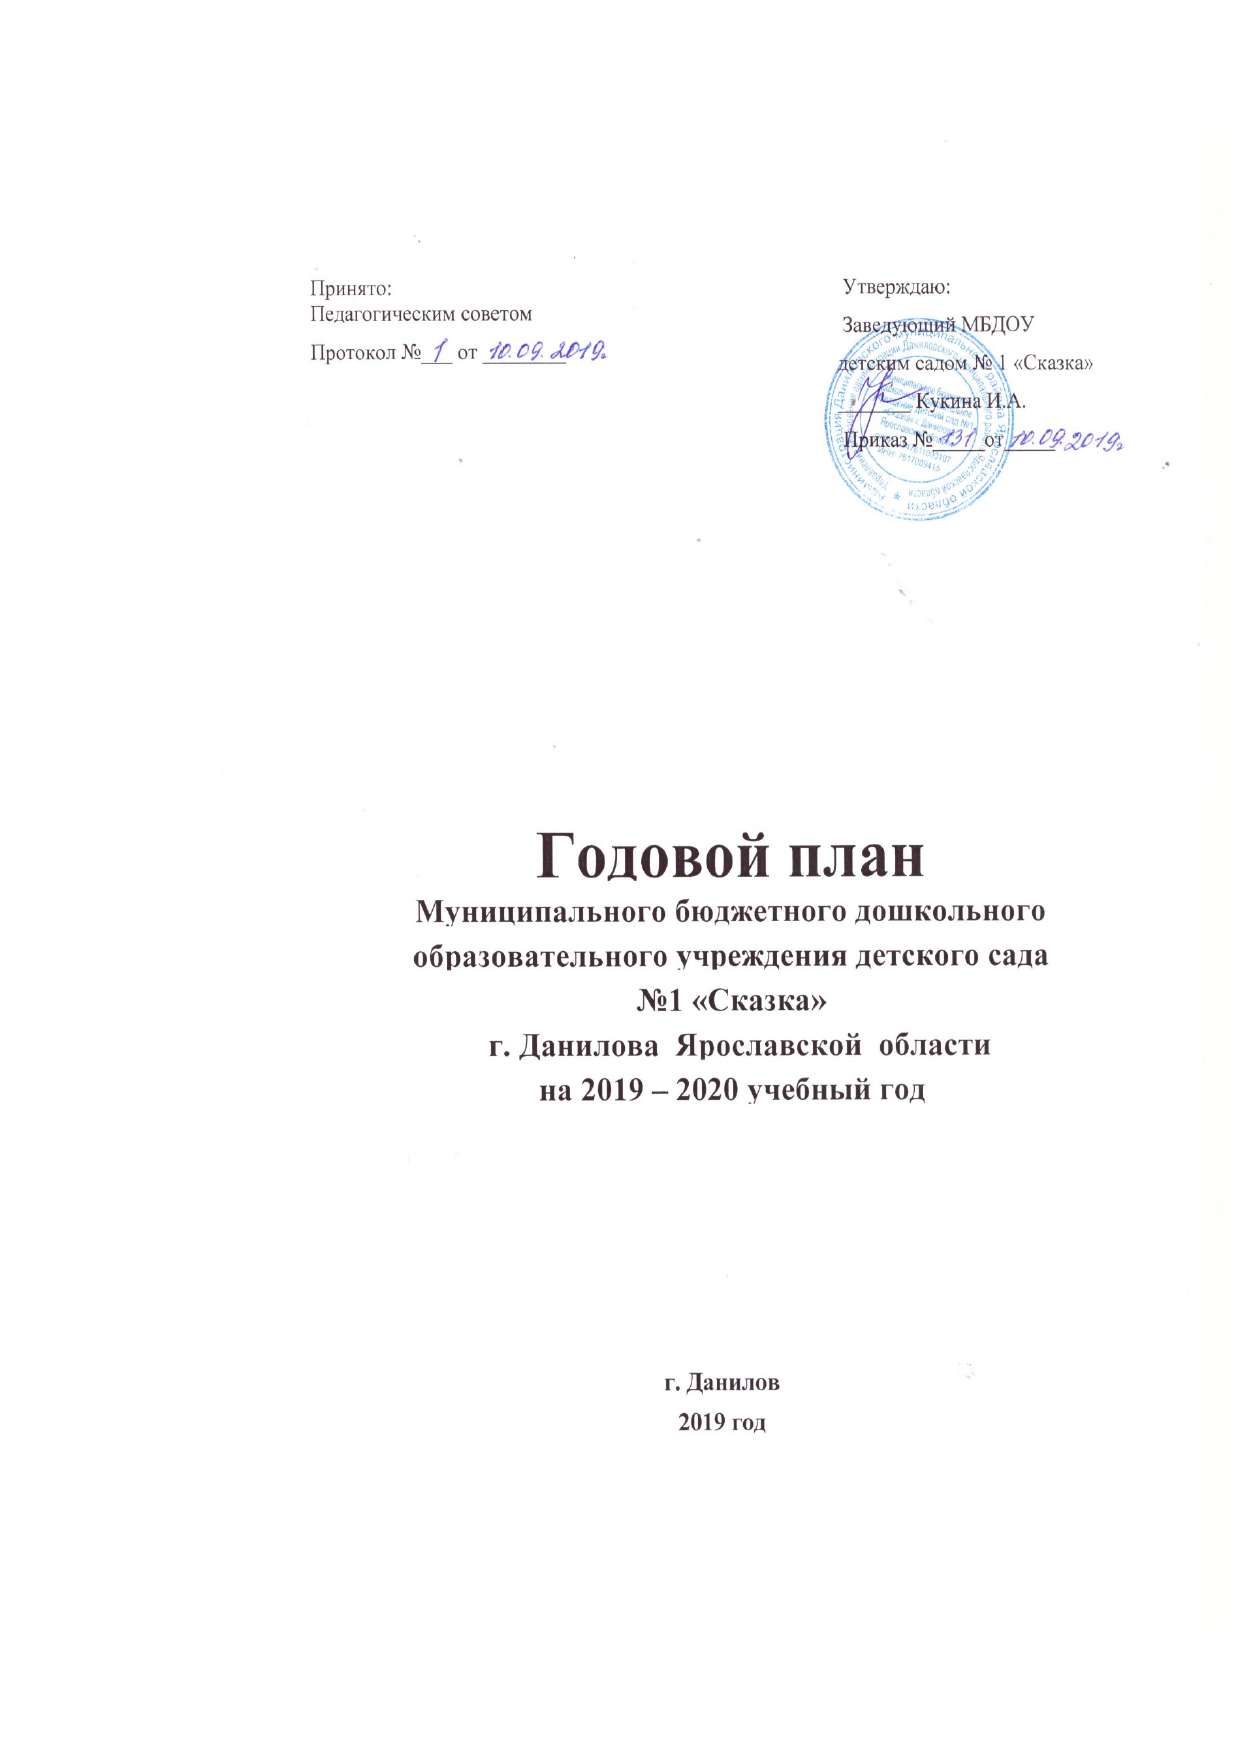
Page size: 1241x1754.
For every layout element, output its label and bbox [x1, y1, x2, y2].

picture [177, 118, 1236, 1636]
